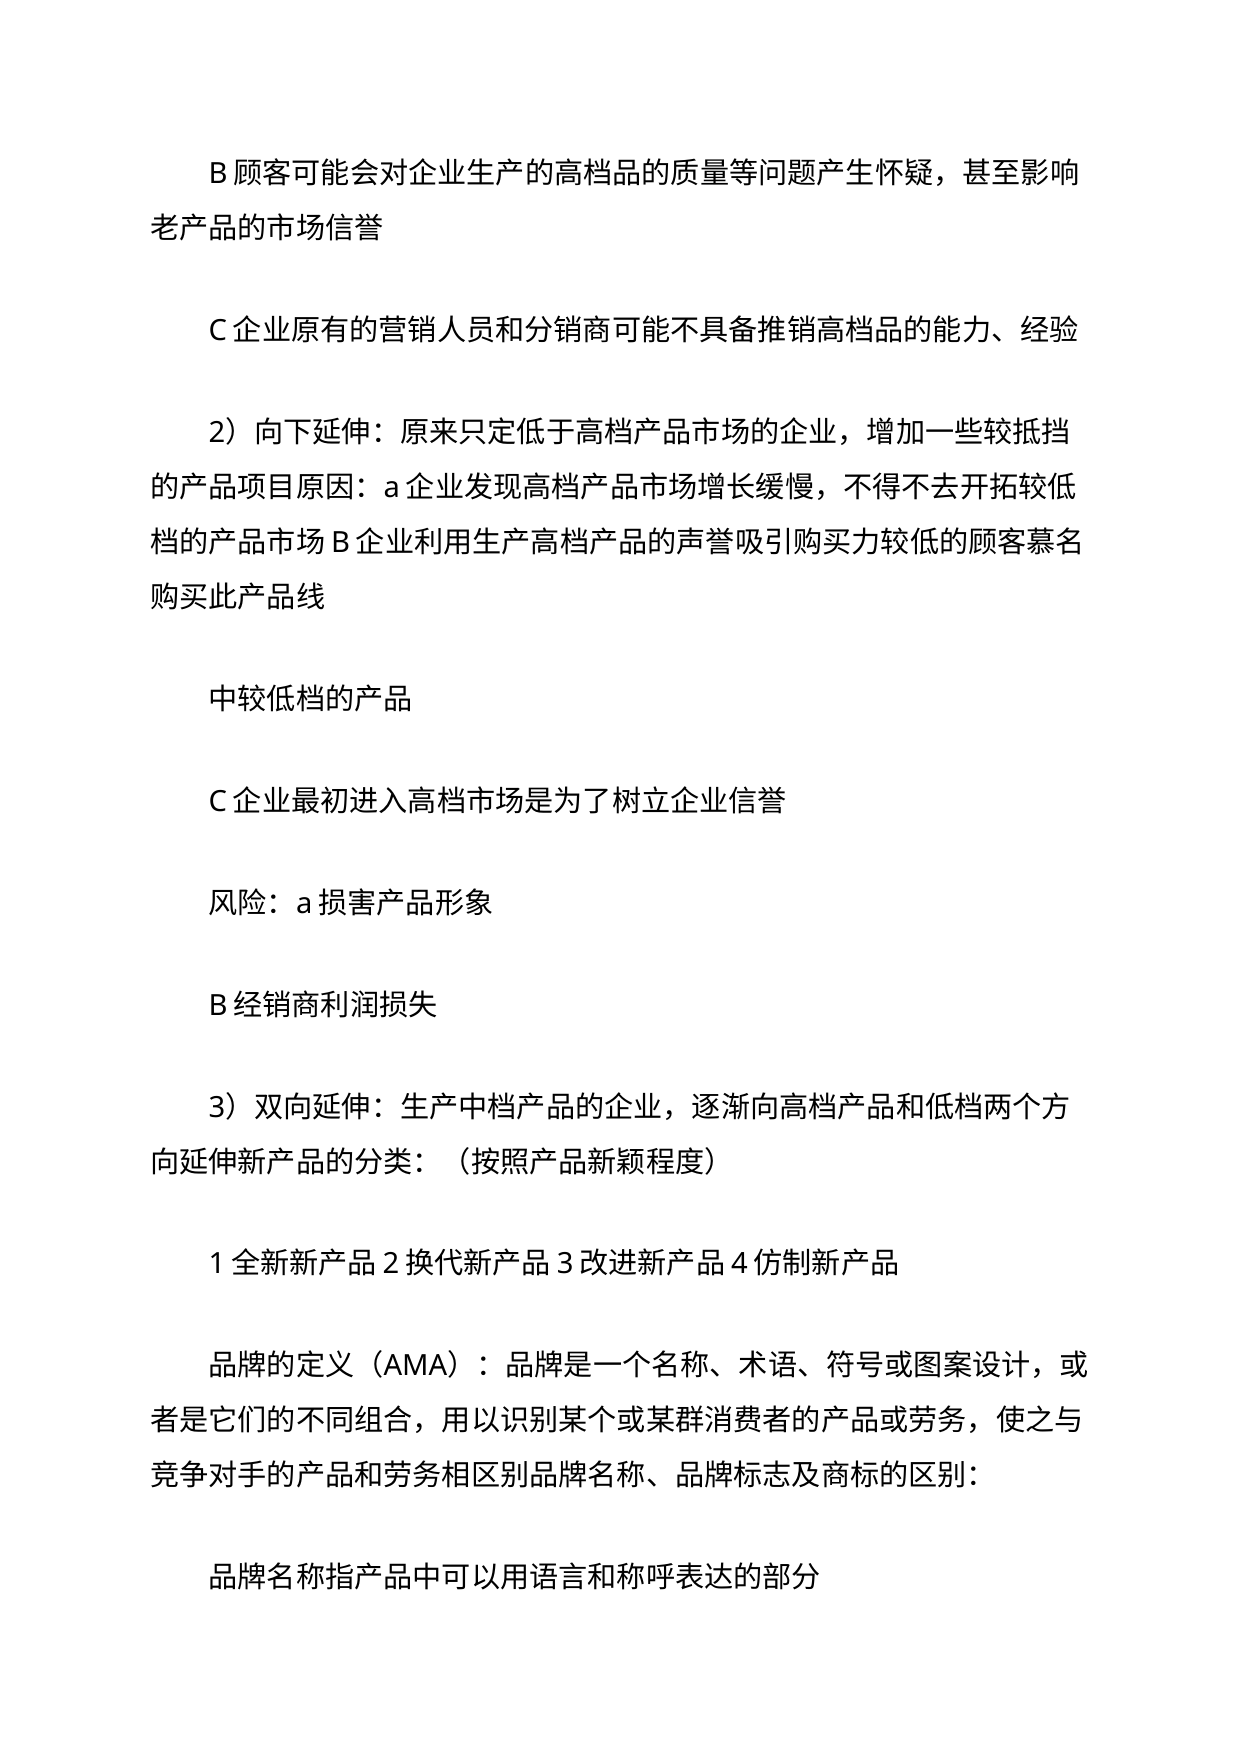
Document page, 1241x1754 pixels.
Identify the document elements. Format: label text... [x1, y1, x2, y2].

text C企业最初进入高档市场是为了树立企业信誉 [150, 777, 1090, 820]
text B经销商利润损失 [150, 981, 1090, 1024]
text 品牌的定义（AMA）：品牌是一个名称、术语、符号或图案设计，或者是它们的不同组合，用以识别某个或某群消费者的产品或劳务，使之与竞争对手的产品和劳务相区别品牌名称、品牌标志及商标的区别： [150, 1342, 1090, 1494]
text 1全新新产品2换代新产品3改进新产品4仿制新产品 [150, 1240, 1090, 1282]
text 品牌名称指产品中可以用语言和称呼表达的部分 [150, 1554, 1090, 1596]
text 中较低档的产品 [150, 676, 1090, 718]
text B顾客可能会对企业生产的高档品的质量等问题产生怀疑，甚至影响老产品的市场信誉 [150, 150, 1090, 247]
text C企业原有的营销人员和分销商可能不具备推销高档品的能力、经验 [150, 307, 1090, 349]
text 2）向下延伸：原来只定低于高档产品市场的企业，增加一些较抵挡的产品项目原因：a企业发现高档产品市场增长缓慢，不得不去开拓较低档的产品市场B企业利用生产高档产品的声誉吸引购买力较低的顾客慕名购买此产品线 [150, 409, 1090, 616]
text 风险：a损害产品形象 [150, 879, 1090, 922]
text 3）双向延伸：生产中档产品的企业，逐渐向高档产品和低档两个方向延伸新产品的分类：（按照产品新颖程度） [150, 1083, 1090, 1181]
